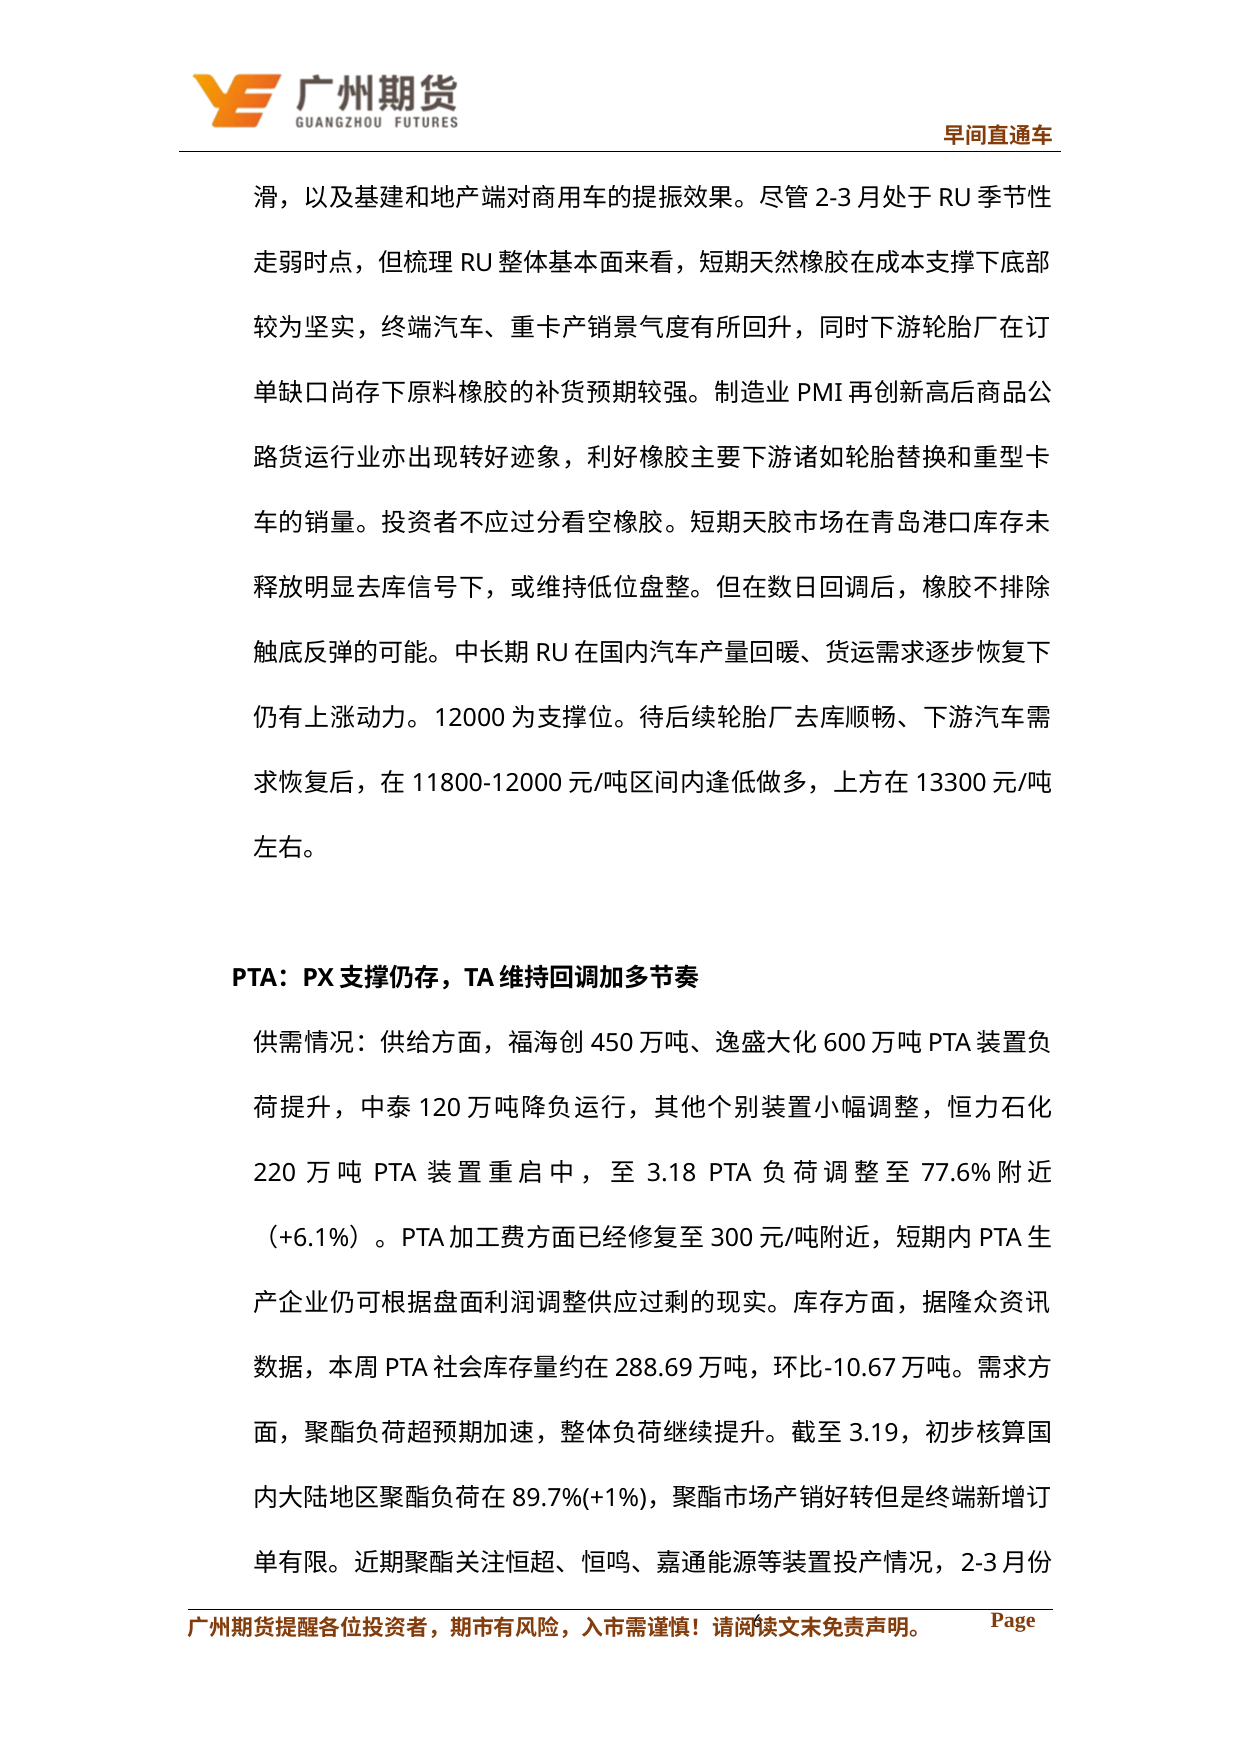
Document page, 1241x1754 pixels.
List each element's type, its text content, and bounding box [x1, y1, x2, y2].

picture [187, 61, 479, 139]
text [253, 163, 1053, 878]
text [253, 1008, 1053, 1593]
text PTA：PX支撑仍存，TA维持回调加多节奏 [231, 943, 1053, 1008]
